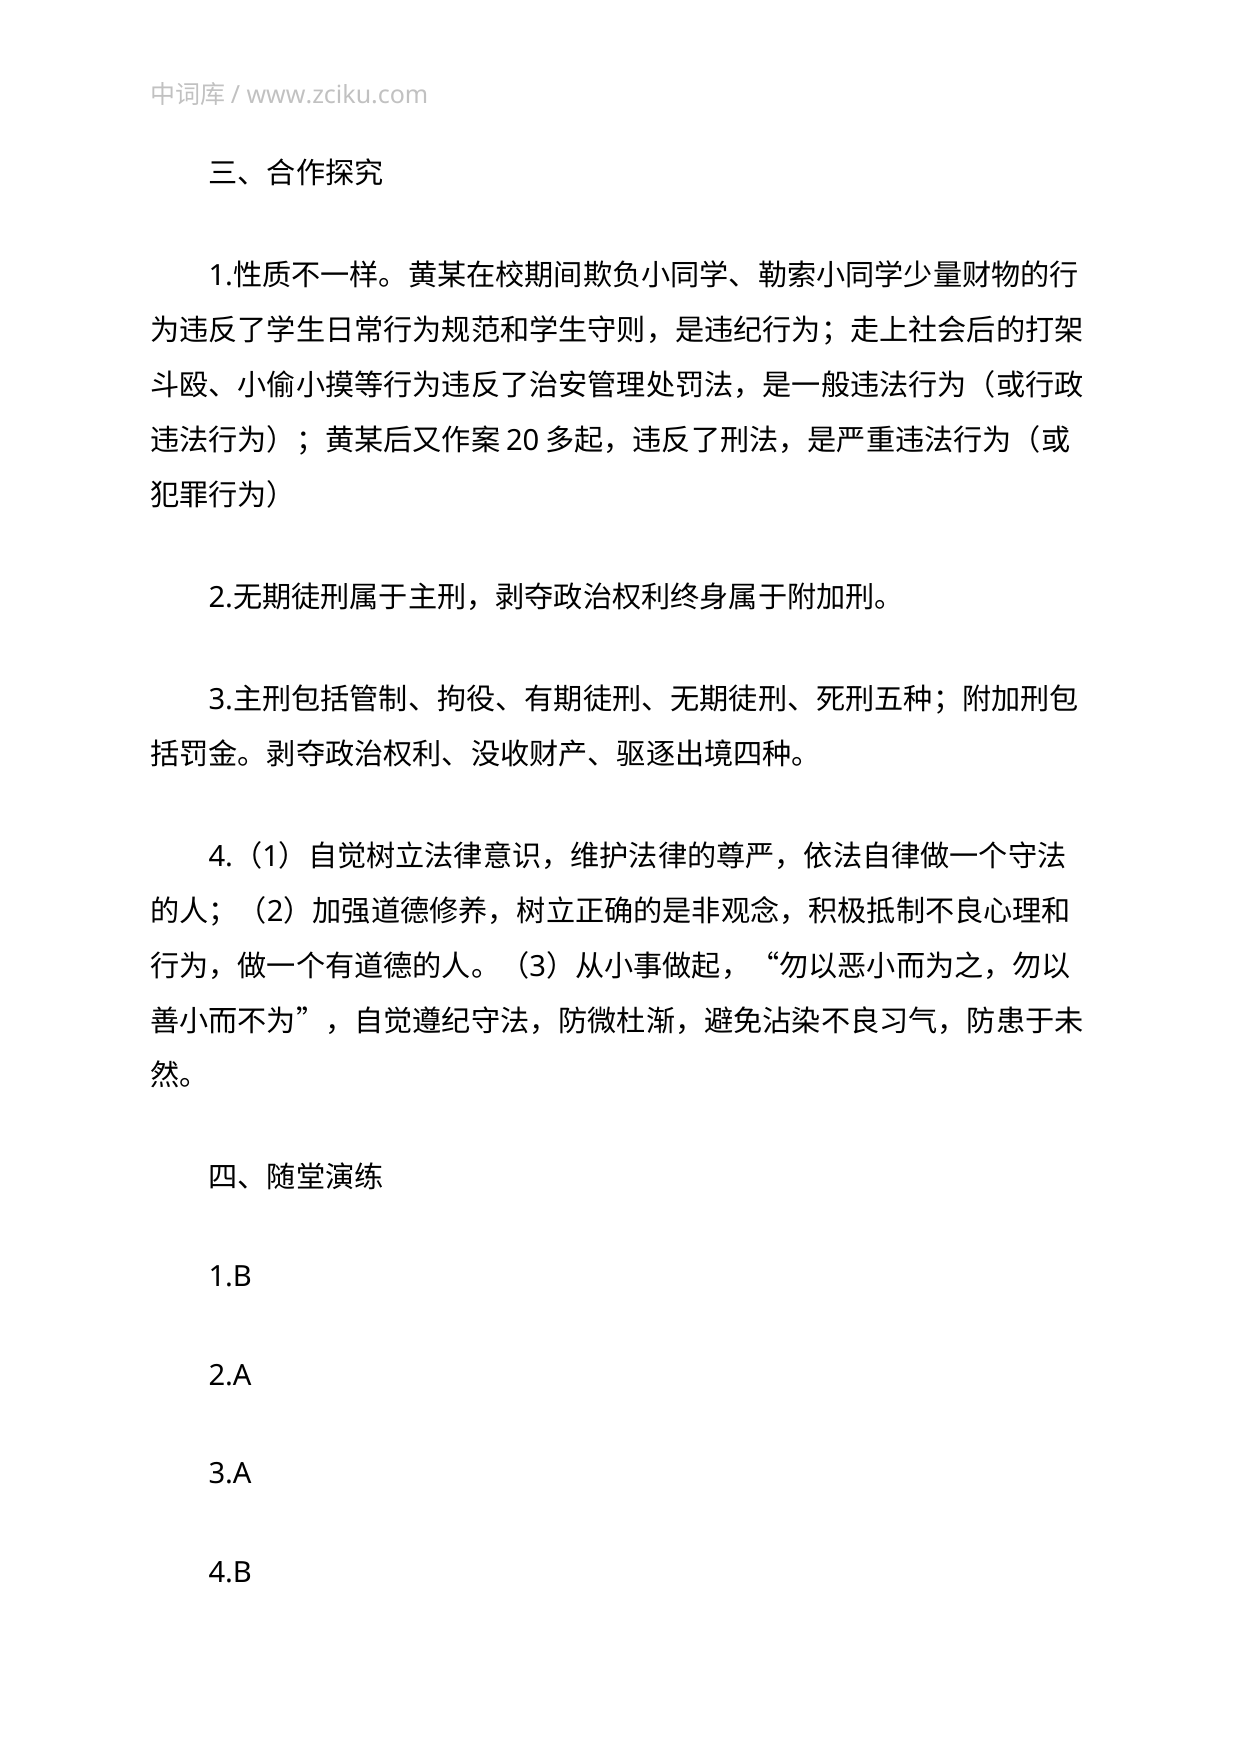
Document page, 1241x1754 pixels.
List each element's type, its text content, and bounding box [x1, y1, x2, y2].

text 三、合作探究 [150, 150, 1090, 192]
text 2.无期徒刑属于主刑，剥夺政治权利终身属于附加刑。 [150, 573, 1090, 616]
text 四、随堂演练 [150, 1154, 1090, 1196]
text 3.主刑包括管制、拘役、有期徒刑、无期徒刑、死刑五种；附加刑包括罚金。剥夺政治权利、没收财产、驱逐出境四种。 [150, 675, 1090, 773]
text 1.性质不一样。黄某在校期间欺负小同学、勒索小同学少量财物的行为违反了学生日常行为规范和学生守则，是违纪行为；走上社会后的打架斗殴、小偷小摸等行为违反了治安管理处罚法，是一般违法行为（或行政违法行为）；黄某后又作案20多起，违反了刑法，是严重违法行为（或犯罪行为） [150, 252, 1090, 514]
text 4.B [150, 1551, 1090, 1591]
text 4.（1）自觉树立法律意识，维护法律的尊严，依法自律做一个守法的人；（2）加强道德修养，树立正确的是非观念，积极抵制不良心理和行为，做一个有道德的人。（3）从小事做起，“勿以恶小而为之，勿以善小而不为”，自觉遵纪守法，防微杜渐，避免沾染不良习气，防患于未然。 [150, 832, 1090, 1094]
text 3.A [150, 1452, 1090, 1492]
text 2.A [150, 1354, 1090, 1394]
text 1.B [150, 1256, 1090, 1295]
